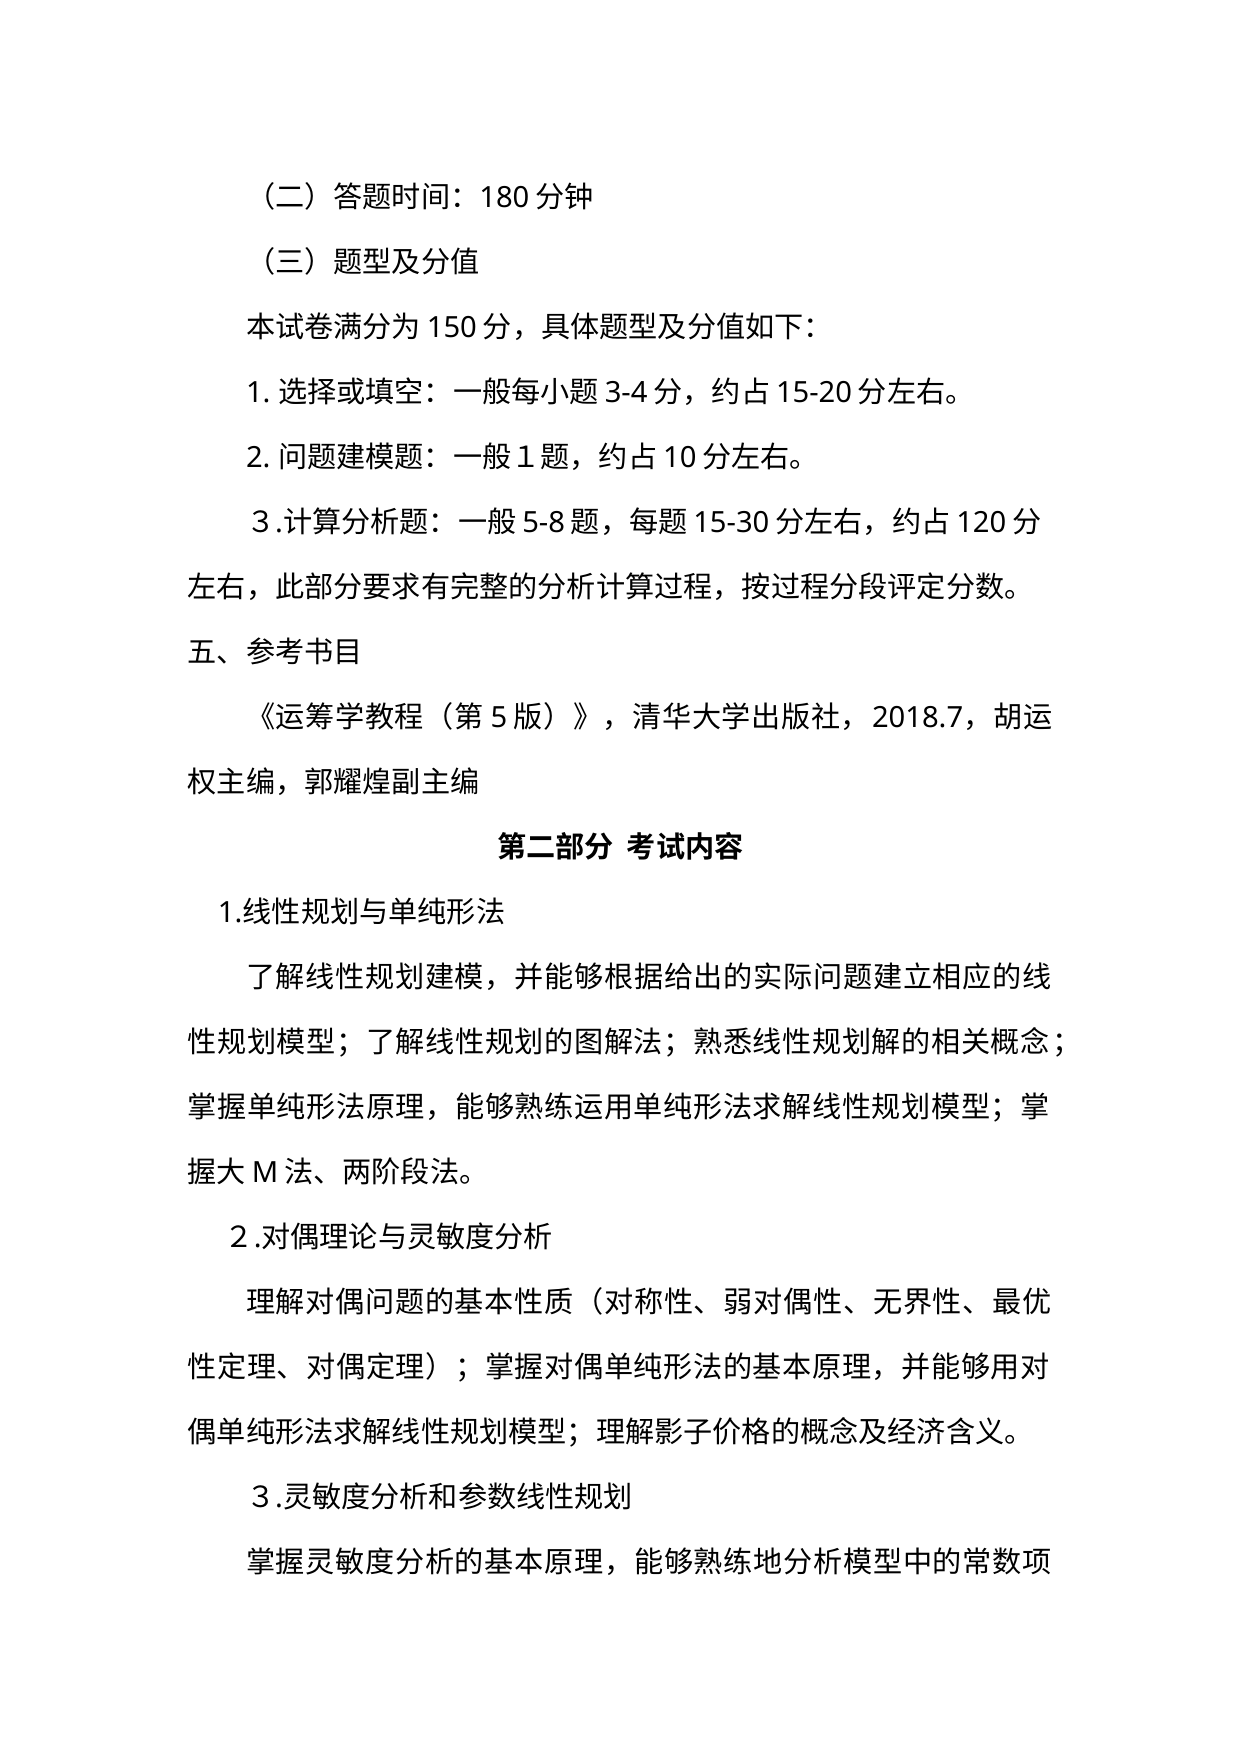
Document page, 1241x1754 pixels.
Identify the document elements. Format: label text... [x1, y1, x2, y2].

text 《运筹学教程（第5版）》，清华大学出版社，2018.7，胡运权主编，郭耀煌副主编 [187, 682, 1053, 812]
text 五、参考书目 [187, 617, 1053, 682]
text 本试卷满分为150分，具体题型及分值如下： [187, 292, 1053, 357]
text 1. 选择或填空：一般每小题3-4分，约占15-20分左右。 [187, 357, 1053, 422]
text 第二部分 考试内容 [187, 812, 1053, 877]
text ３.灵敏度分析和参数线性规划 [187, 1462, 1053, 1527]
text （二）答题时间：180分钟 [187, 162, 1053, 227]
text 1.线性规划与单纯形法 [187, 877, 1053, 942]
text 2. 问题建模题：一般１题，约占10分左右。 [187, 422, 1053, 487]
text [187, 1527, 1053, 1592]
text ２.对偶理论与灵敏度分析 [187, 1202, 1053, 1267]
text 理解对偶问题的基本性质（对称性、弱对偶性、无界性、最优性定理、对偶定理）；掌握对偶单纯形法的基本原理，并能够用对偶单纯形法求解线性规划模型；理解影子价格的概念及经济含义。 [187, 1267, 1053, 1462]
text 了解线性规划建模，并能够根据给出的实际问题建立相应的线性规划模型；了解线性规划的图解法；熟悉线性规划解的相关概念；掌握单纯形法原理，能够熟练运用单纯形法求解线性规划模型；掌握大M法、两阶段法。 [187, 942, 1053, 1202]
text ３.计算分析题：一般5-8题，每题15-30分左右，约占120分左右，此部分要求有完整的分析计算过程，按过程分段评定分数。 [187, 487, 1053, 617]
text （三）题型及分值 [187, 227, 1053, 292]
